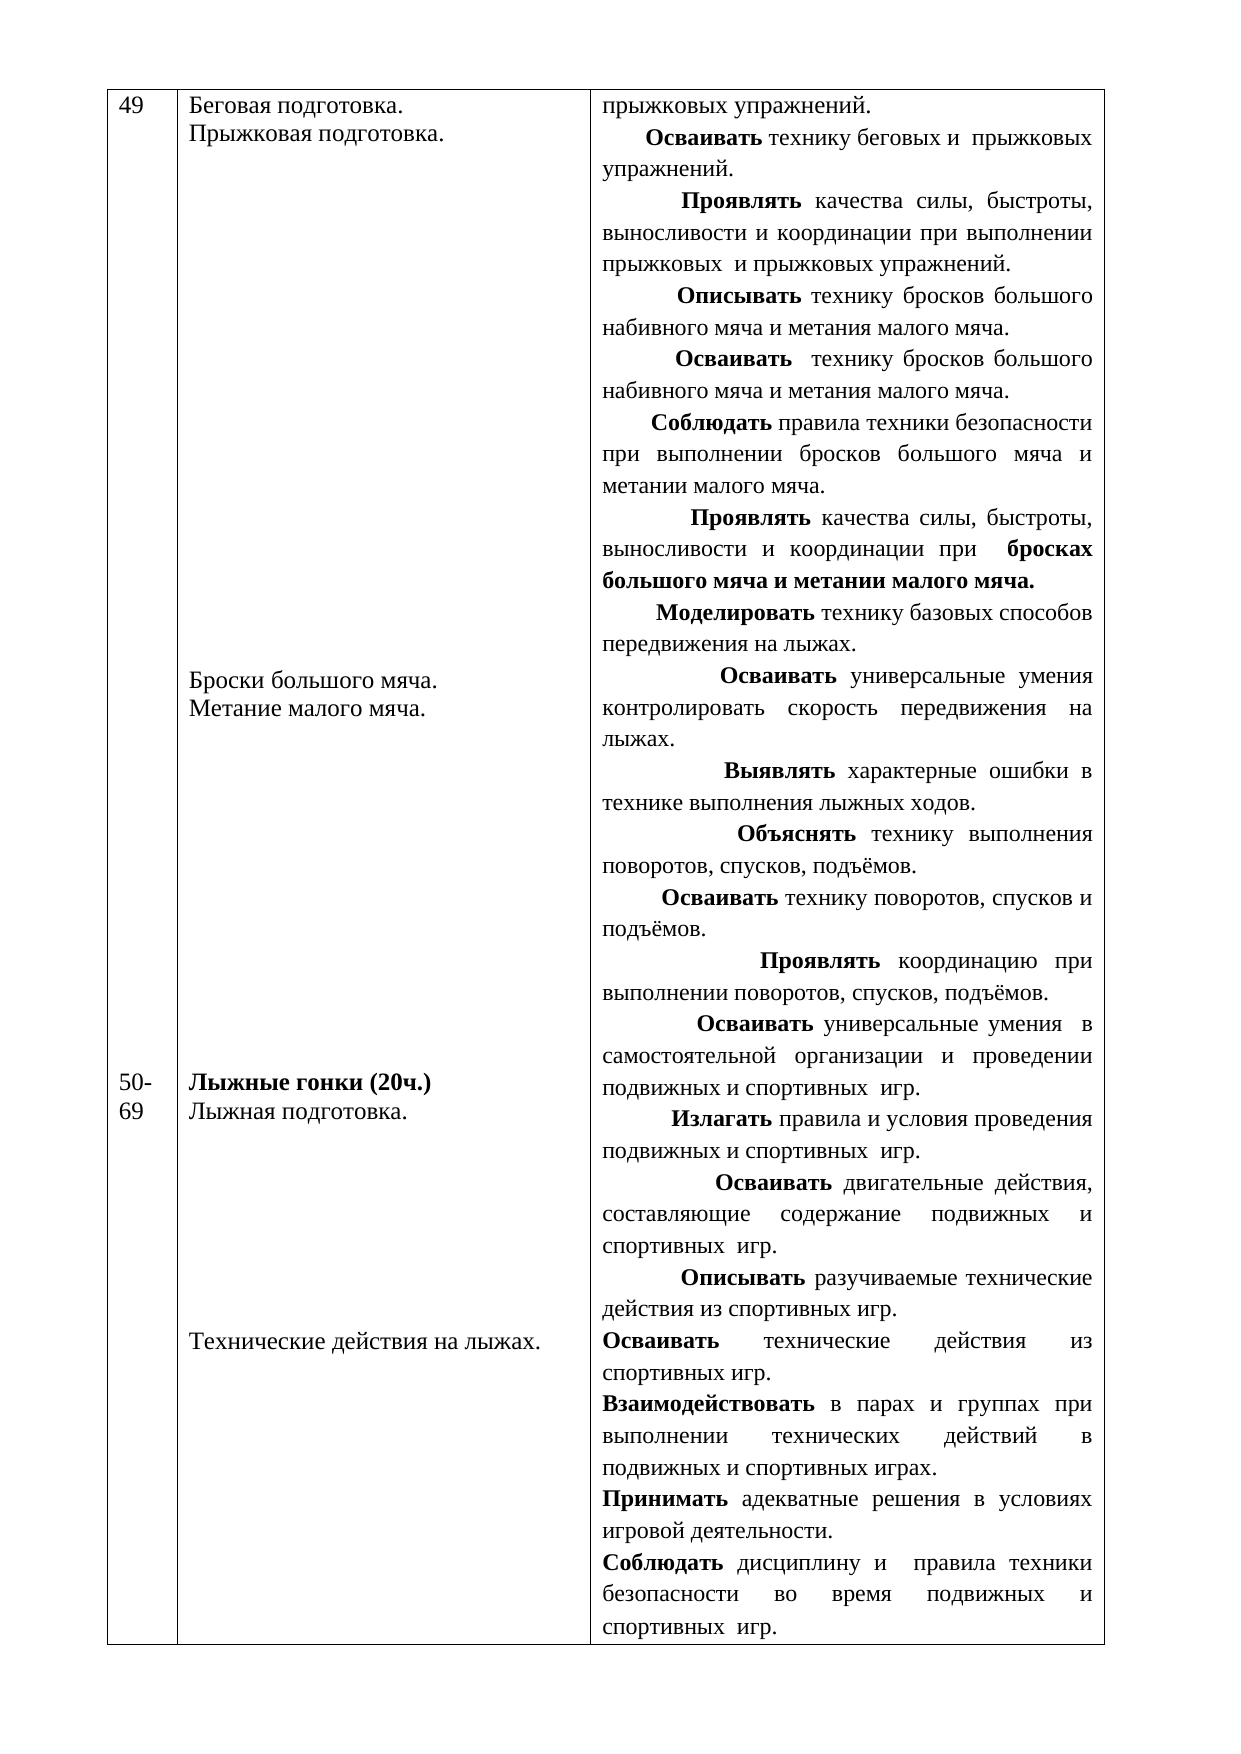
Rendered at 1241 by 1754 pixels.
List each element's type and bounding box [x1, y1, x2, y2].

table_cell [108, 90, 177, 1644]
table_cell [591, 90, 1104, 1644]
table_cell [178, 90, 590, 1644]
